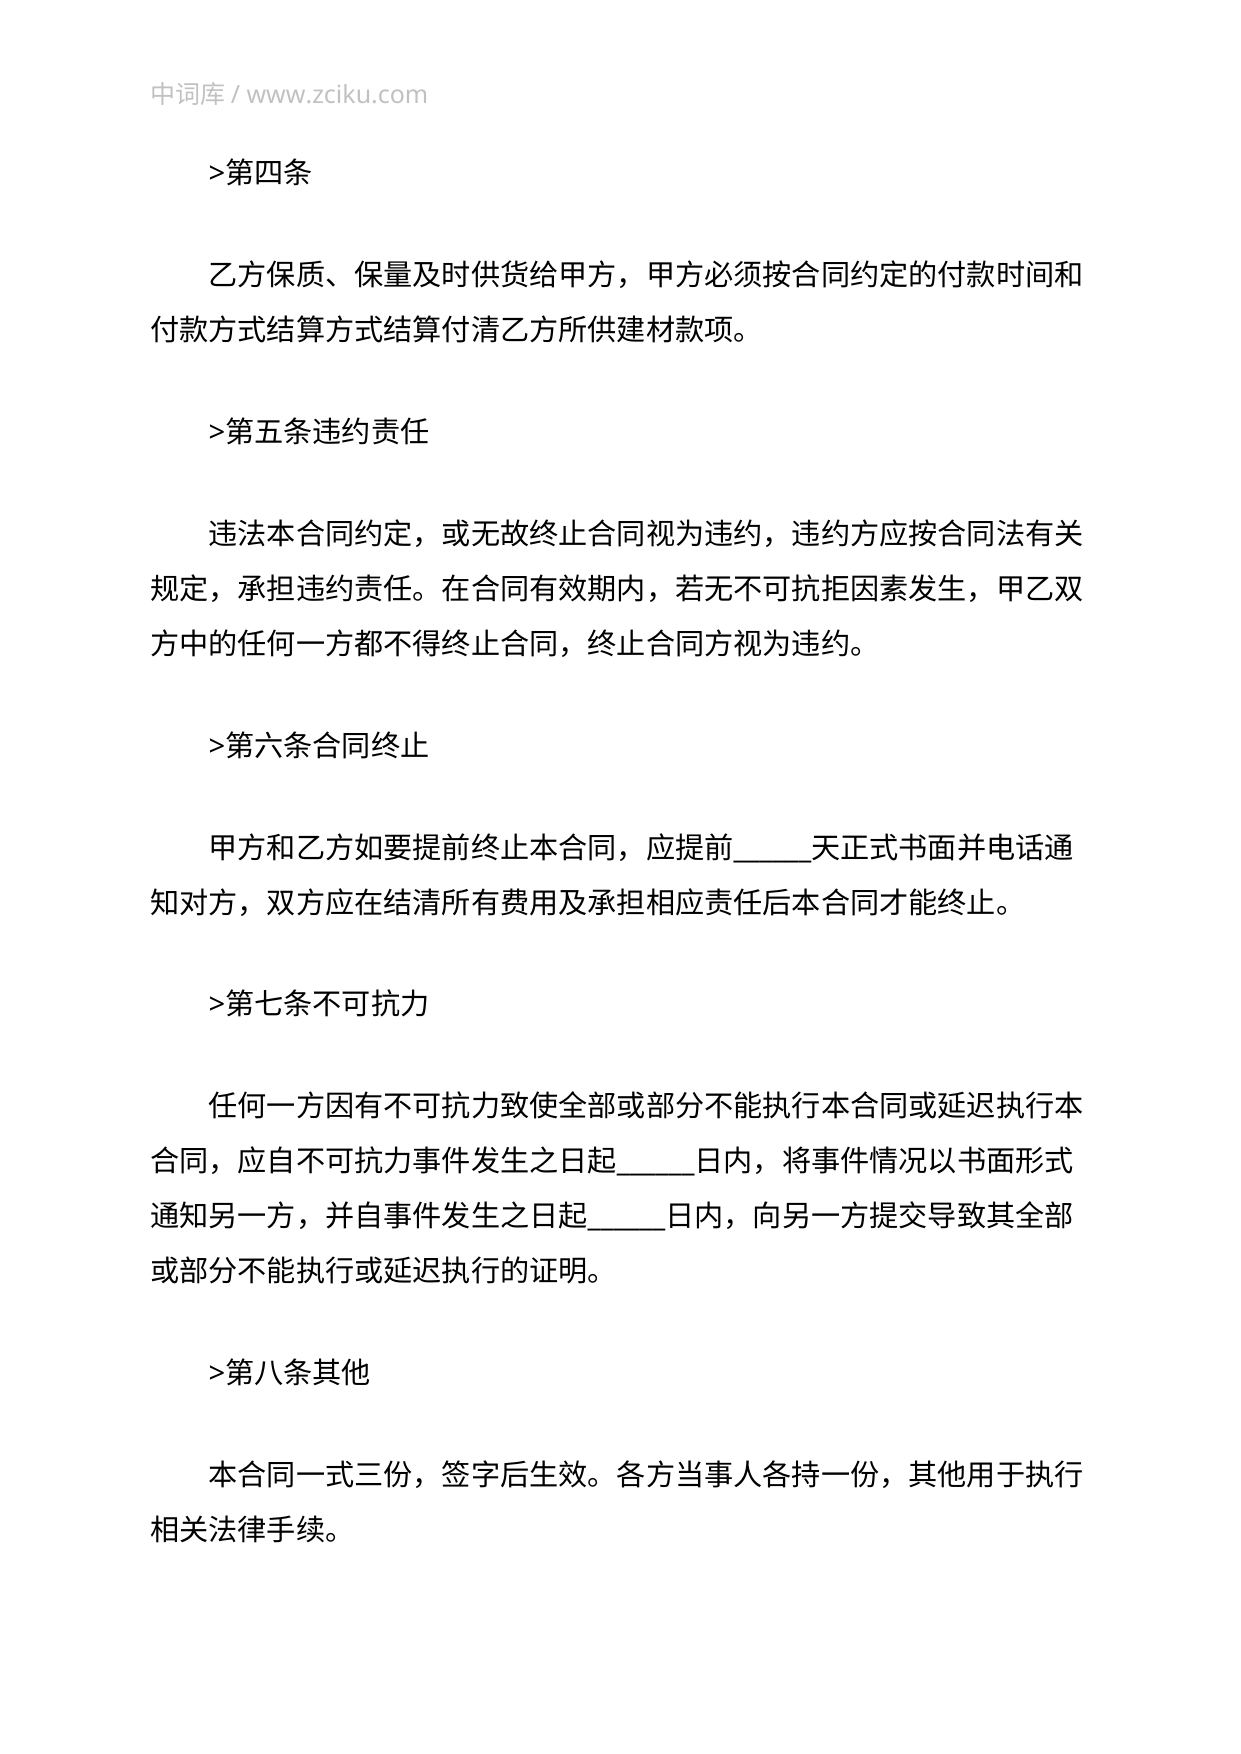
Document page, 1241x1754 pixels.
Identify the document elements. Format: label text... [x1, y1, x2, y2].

text 本合同一式三份，签字后生效。各方当事人各持一份，其他用于执行相关法律手续。 [150, 1452, 1090, 1549]
text 乙方保质、保量及时供货给甲方，甲方必须按合同约定的付款时间和付款方式结算方式结算付清乙方所供建材款项。 [150, 252, 1090, 349]
text >第七条不可抗力 [150, 981, 1090, 1023]
text 任何一方因有不可抗力致使全部或部分不能执行本合同或延迟执行本合同，应自不可抗力事件发生之日起______日内，将事件情况以书面形式通知另一方，并自事件发生之日起______日内，向另一方提交导致其全部或部分不能执行或延迟执行的证明。 [150, 1083, 1090, 1290]
text 违法本合同约定，或无故终止合同视为违约，违约方应按合同法有关规定，承担违约责任。在合同有效期内，若无不可抗拒因素发生，甲乙双方中的任何一方都不得终止合同，终止合同方视为违约。 [150, 511, 1090, 663]
text >第八条其他 [150, 1349, 1090, 1392]
text >第六条合同终止 [150, 722, 1090, 764]
text >第五条违约责任 [150, 409, 1090, 451]
text >第四条 [150, 150, 1090, 192]
text 甲方和乙方如要提前终止本合同，应提前______天正式书面并电话通知对方，双方应在结清所有费用及承担相应责任后本合同才能终止。 [150, 824, 1090, 921]
